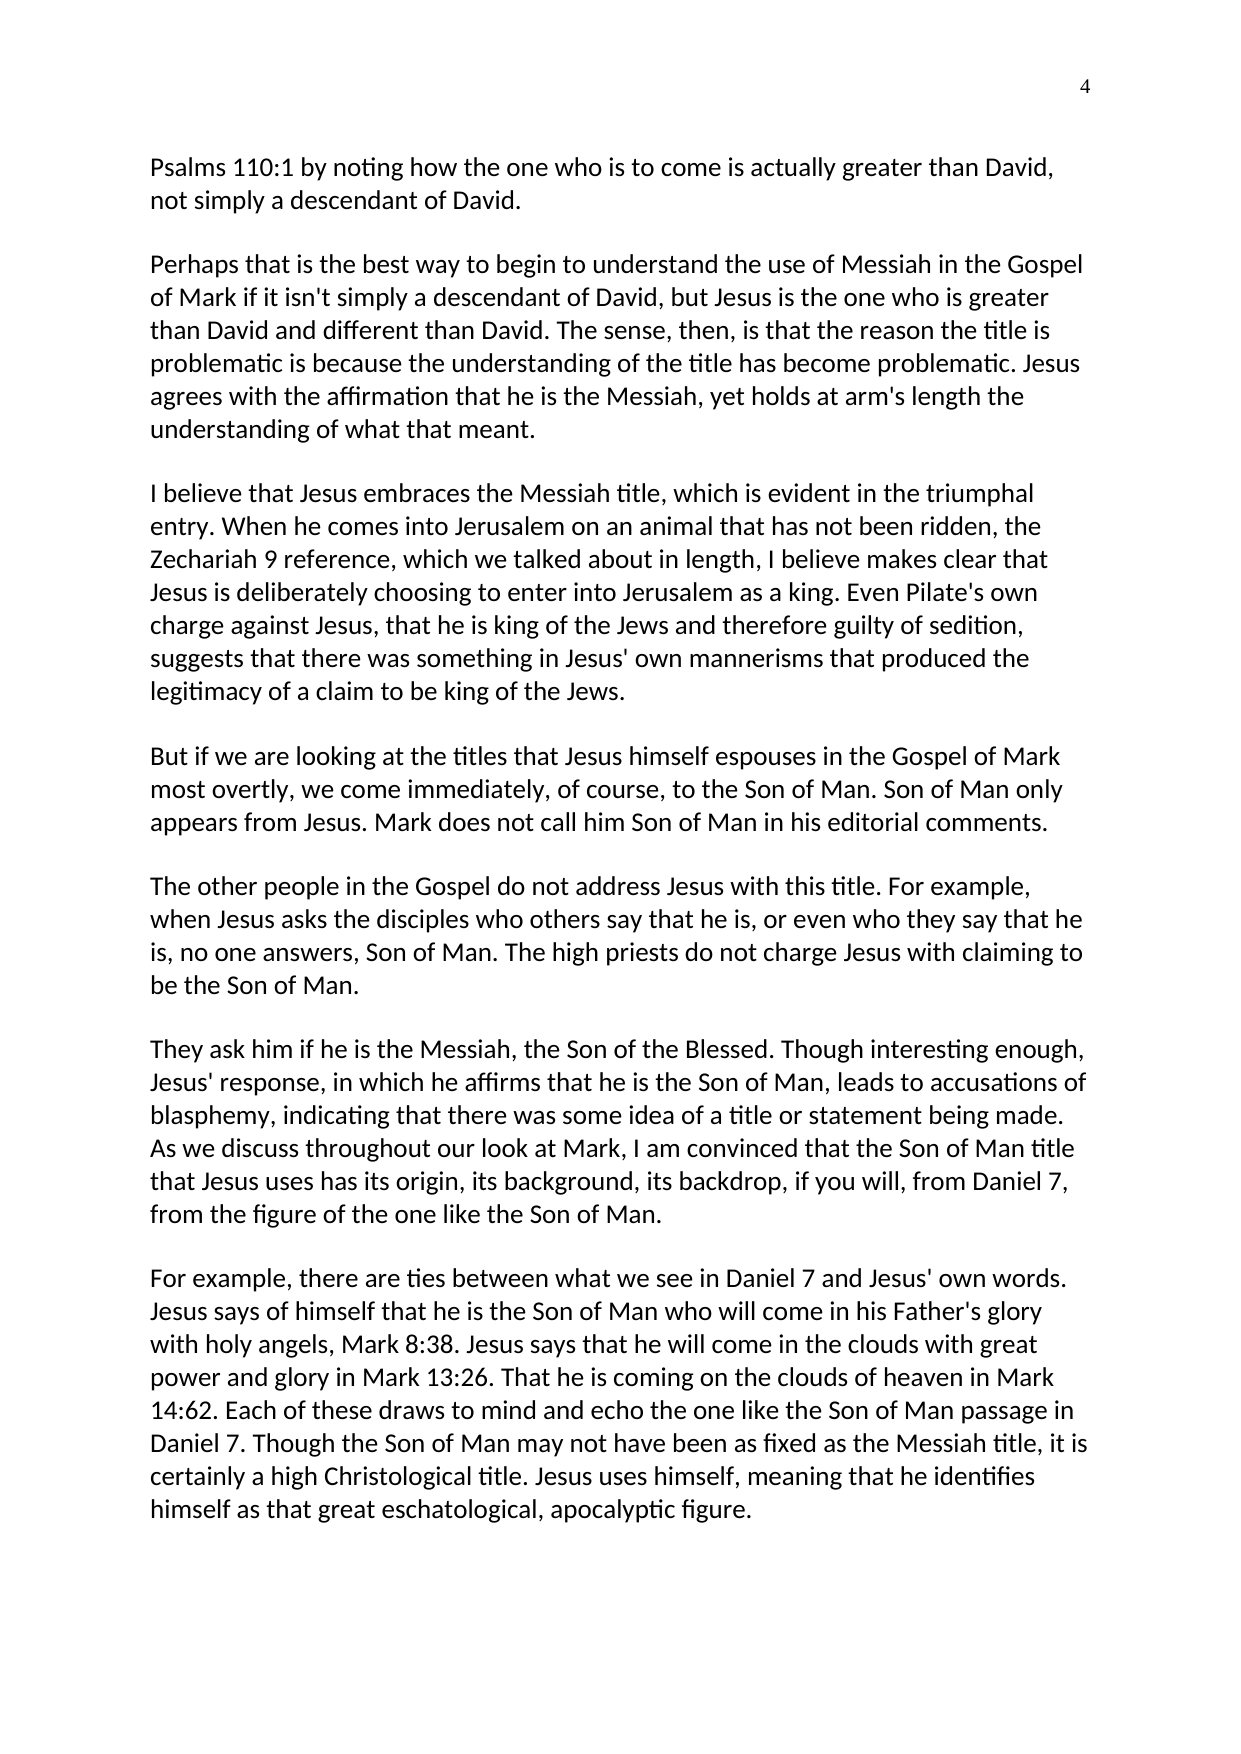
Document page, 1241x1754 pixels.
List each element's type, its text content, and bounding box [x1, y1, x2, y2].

text I believe that Jesus embraces the Messiah title, which is evident in the triumphal entry. When he comes into Jerusalem on an animal that has not been ridden, the Zechariah 9 reference, which we talked about in length, I believe makes clear that Jesus is deliberately choosing to enter into Jerusalem as a king. Even Pilate's own charge against Jesus, that he is king of the Jews and therefore guilty of sedition, suggests that there was something in Jesus' own mannerisms that produced the legitimacy of a claim to be king of the Jews. [150, 476, 1090, 708]
text Perhaps that is the best way to begin to understand the use of Messiah in the Gospel of Mark if it isn't simply a descendant of David, but Jesus is the one who is greater than David and different than David. The sense, then, is that the reason the title is problematic is because the understanding of the title has become problematic. Jesus agrees with the affirmation that he is the Messiah, yet holds at arm's length the understanding of what that meant. [150, 247, 1090, 445]
text For example, there are ties between what we see in Daniel 7 and Jesus' own words. Jesus says of himself that he is the Son of Man who will come in his Father's glory with holy angels, Mark 8:38. Jesus says that he will come in the clouds with great power and glory in Mark 13:26. That he is coming on the clouds of heaven in Mark 14:62. Each of these draws to mind and echo the one like the Son of Man passage in Daniel 7. Though the Son of Man may not have been as fixed as the Messiah title, it is certainly a high Christological title. Jesus uses himself, meaning that he identifies himself as that great eschatological, apocalyptic figure. [150, 1261, 1090, 1526]
text They ask him if he is the Messiah, the Son of the Blessed. Though interesting enough, Jesus' response, in which he affirms that he is the Son of Man, leads to accusations of blasphemy, indicating that there was some idea of a title or statement being made. As we discuss throughout our look at Mark, I am convinced that the Son of Man title that Jesus uses has its origin, its background, its backdrop, if you will, from Daniel 7, from the figure of the one like the Son of Man. [150, 1032, 1090, 1230]
text The other people in the Gospel do not address Jesus with this title. For example, when Jesus asks the disciples who others say that he is, or even who they say that he is, no one answers, Son of Man. The high priests do not charge Jesus with claiming to be the Son of Man. [150, 869, 1090, 1001]
text But if we are looking at the titles that Jesus himself espouses in the Gospel of Mark most overtly, we come immediately, of course, to the Son of Man. Son of Man only appears from Jesus. Mark does not call him Son of Man in his editorial comments. [150, 739, 1090, 838]
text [150, 150, 1090, 216]
